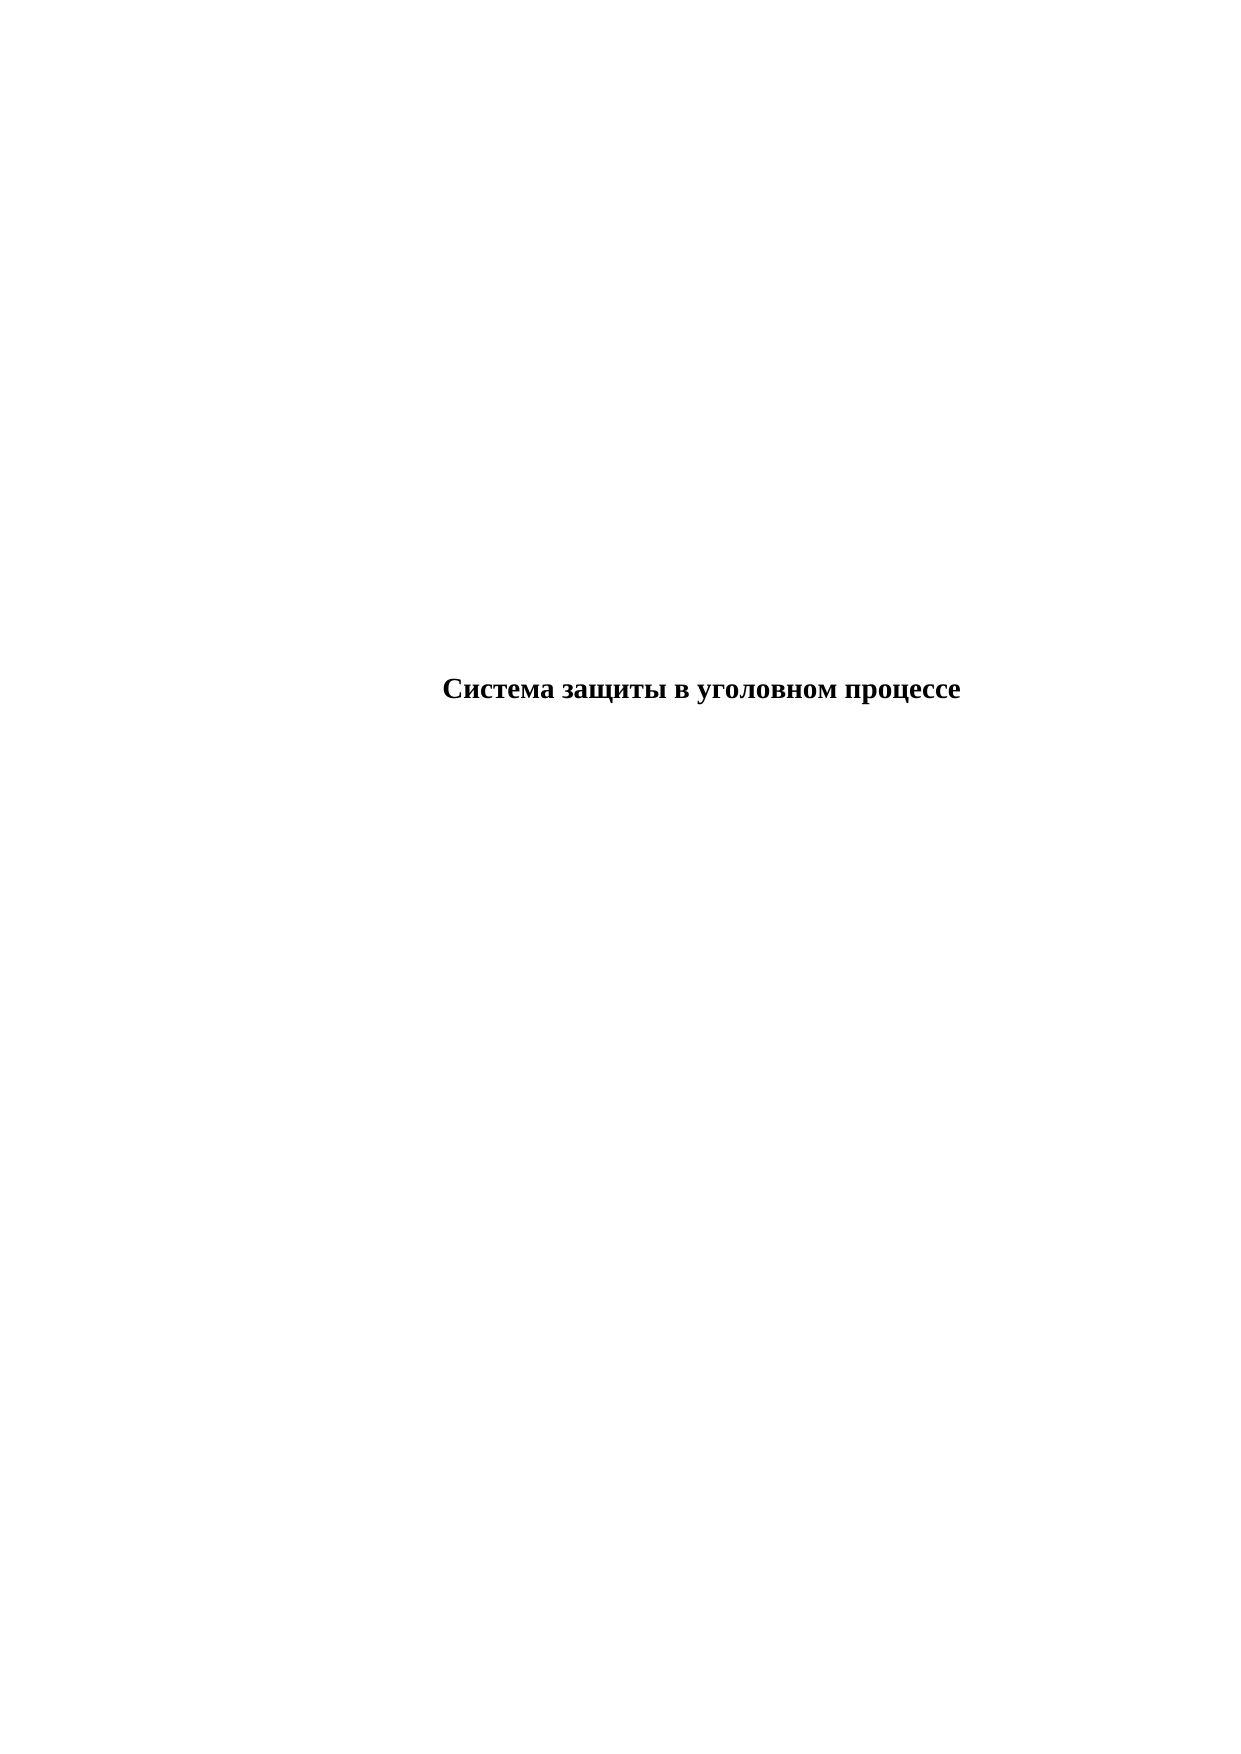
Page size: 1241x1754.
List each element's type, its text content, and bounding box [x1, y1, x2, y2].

list Система защиты в уголовном процессе [177, 672, 1152, 705]
